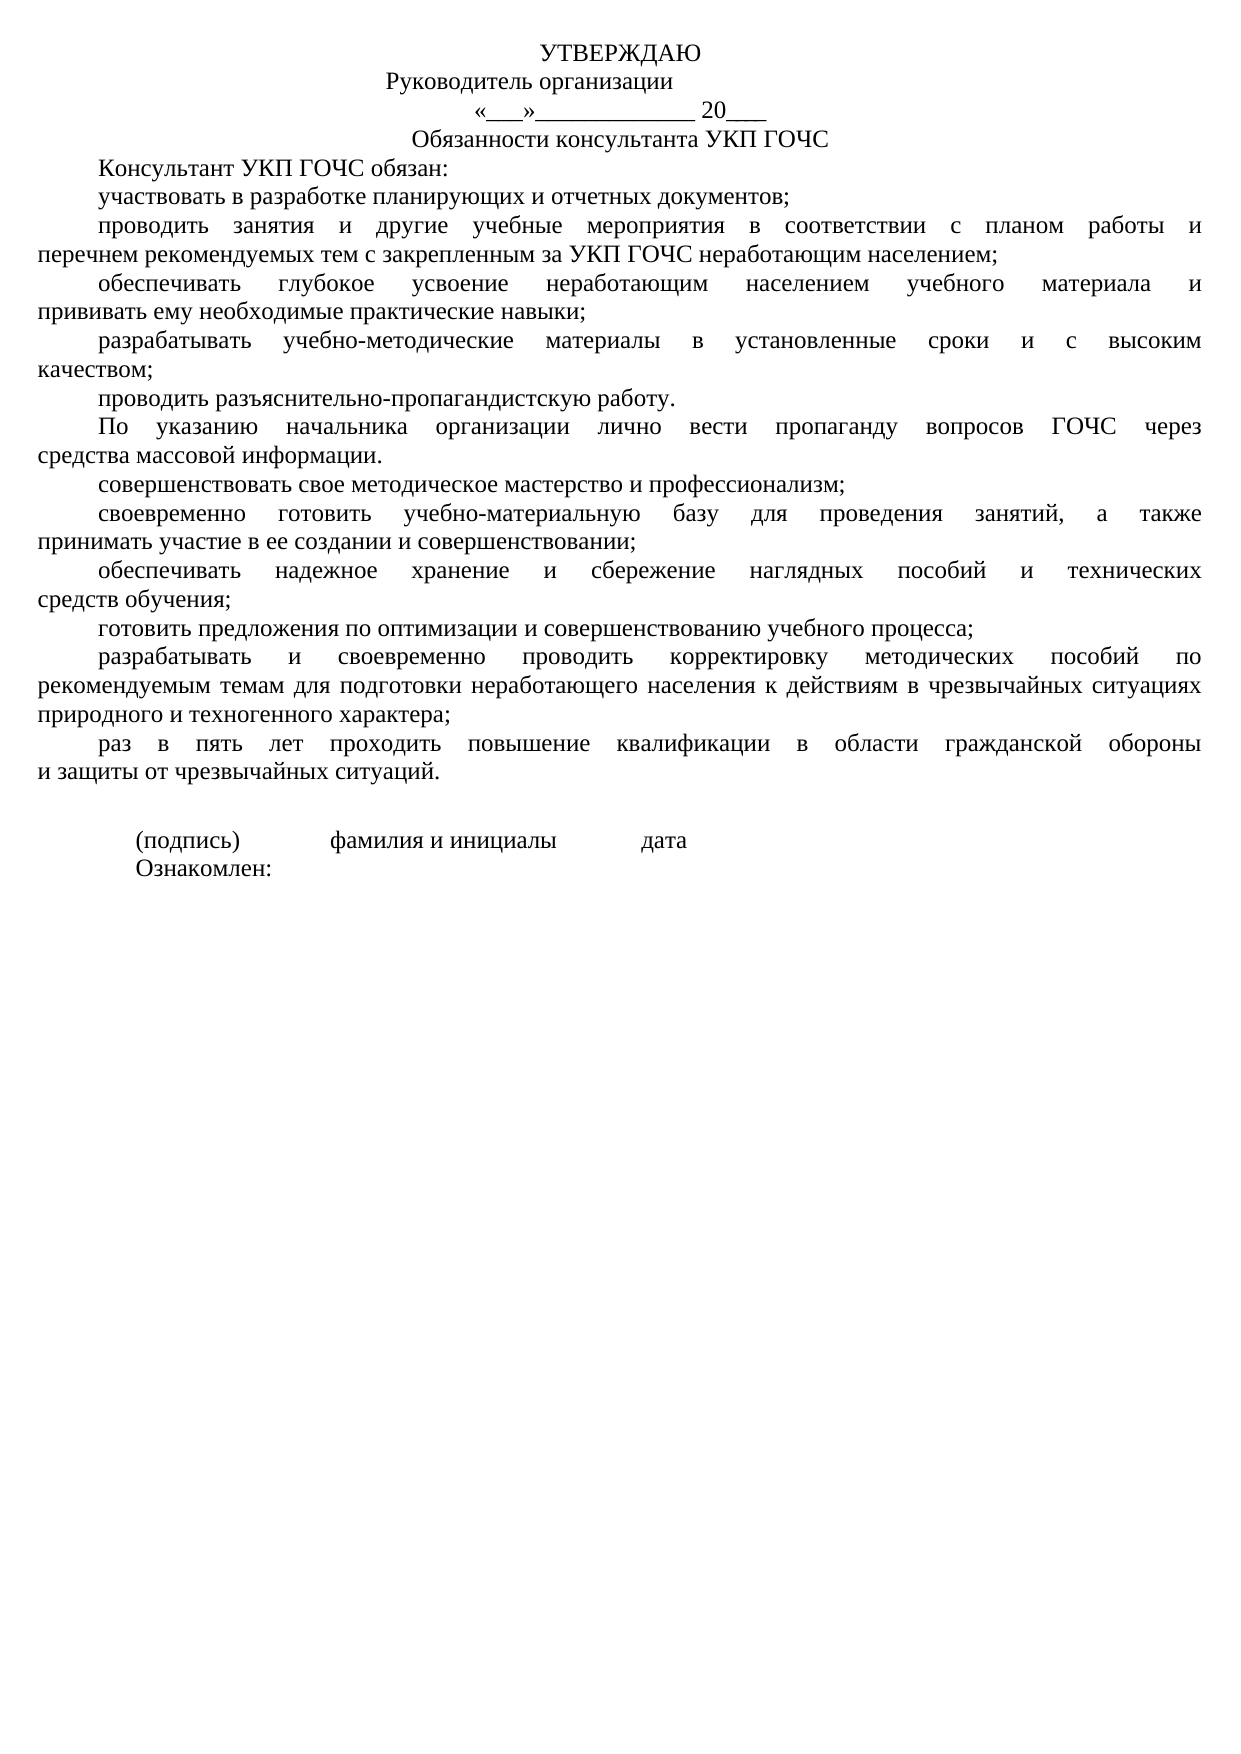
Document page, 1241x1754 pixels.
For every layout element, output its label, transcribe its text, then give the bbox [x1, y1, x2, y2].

text проводить занятия и другие учебные мероприятия в соответствии с планом работы и перечнем рекомендуемых тем с закрепленным за УКП ГОЧС неработающим населением; [37, 210, 1203, 268]
text своевременно готовить учебно-материальную базу для проведения занятий, а также принимать участие в ее создании и совершенствовании; [37, 498, 1203, 555]
text Ознакомлен: [37, 853, 1203, 882]
text раз в пять лет проходить повышение квалификации в области гражданской обороны и защиты от чрезвычайных ситуаций. [37, 728, 1203, 785]
text обеспечивать глубокое усвоение неработающим населением учебного материала и прививать ему необходимые практические навыки; [37, 268, 1203, 325]
text По указанию начальника организации лично вести пропаганду вопросов ГОЧС через средства массовой информации. [37, 411, 1203, 469]
text участвовать в разработке планирующих и отчетных документов; [37, 181, 1203, 210]
text Руководитель организации [385, 66, 1203, 95]
text УТВЕРЖДАЮ [37, 38, 1203, 66]
text Обязанности консультанта УКП ГОЧС [37, 124, 1203, 153]
text совершенствовать свое методическое мастерство и профессионализм; [37, 469, 1203, 498]
text Консультант УКП ГОЧС обязан: [37, 153, 1203, 181]
text готовить предложения по оптимизации и совершенствованию учебного процесса; [37, 613, 1203, 641]
text « » 20 [37, 95, 1203, 124]
text разрабатывать и своевременно проводить корректировку методических пособий по рекомендуемым темам для подготовки неработающего населения к действиям в чрезвычайных ситуациях природного и техногенного характера; [37, 641, 1203, 728]
text разрабатывать учебно-методические материалы в установленные сроки и с высоким качеством; [37, 325, 1203, 383]
text проводить разъяснительно-пропагандистскую работу. [37, 383, 1203, 411]
text обеспечивать надежное хранение и сбережение наглядных пособий и технических средств обучения; [37, 555, 1203, 613]
text (подпись) фамилия и инициалы дата [37, 825, 1203, 853]
